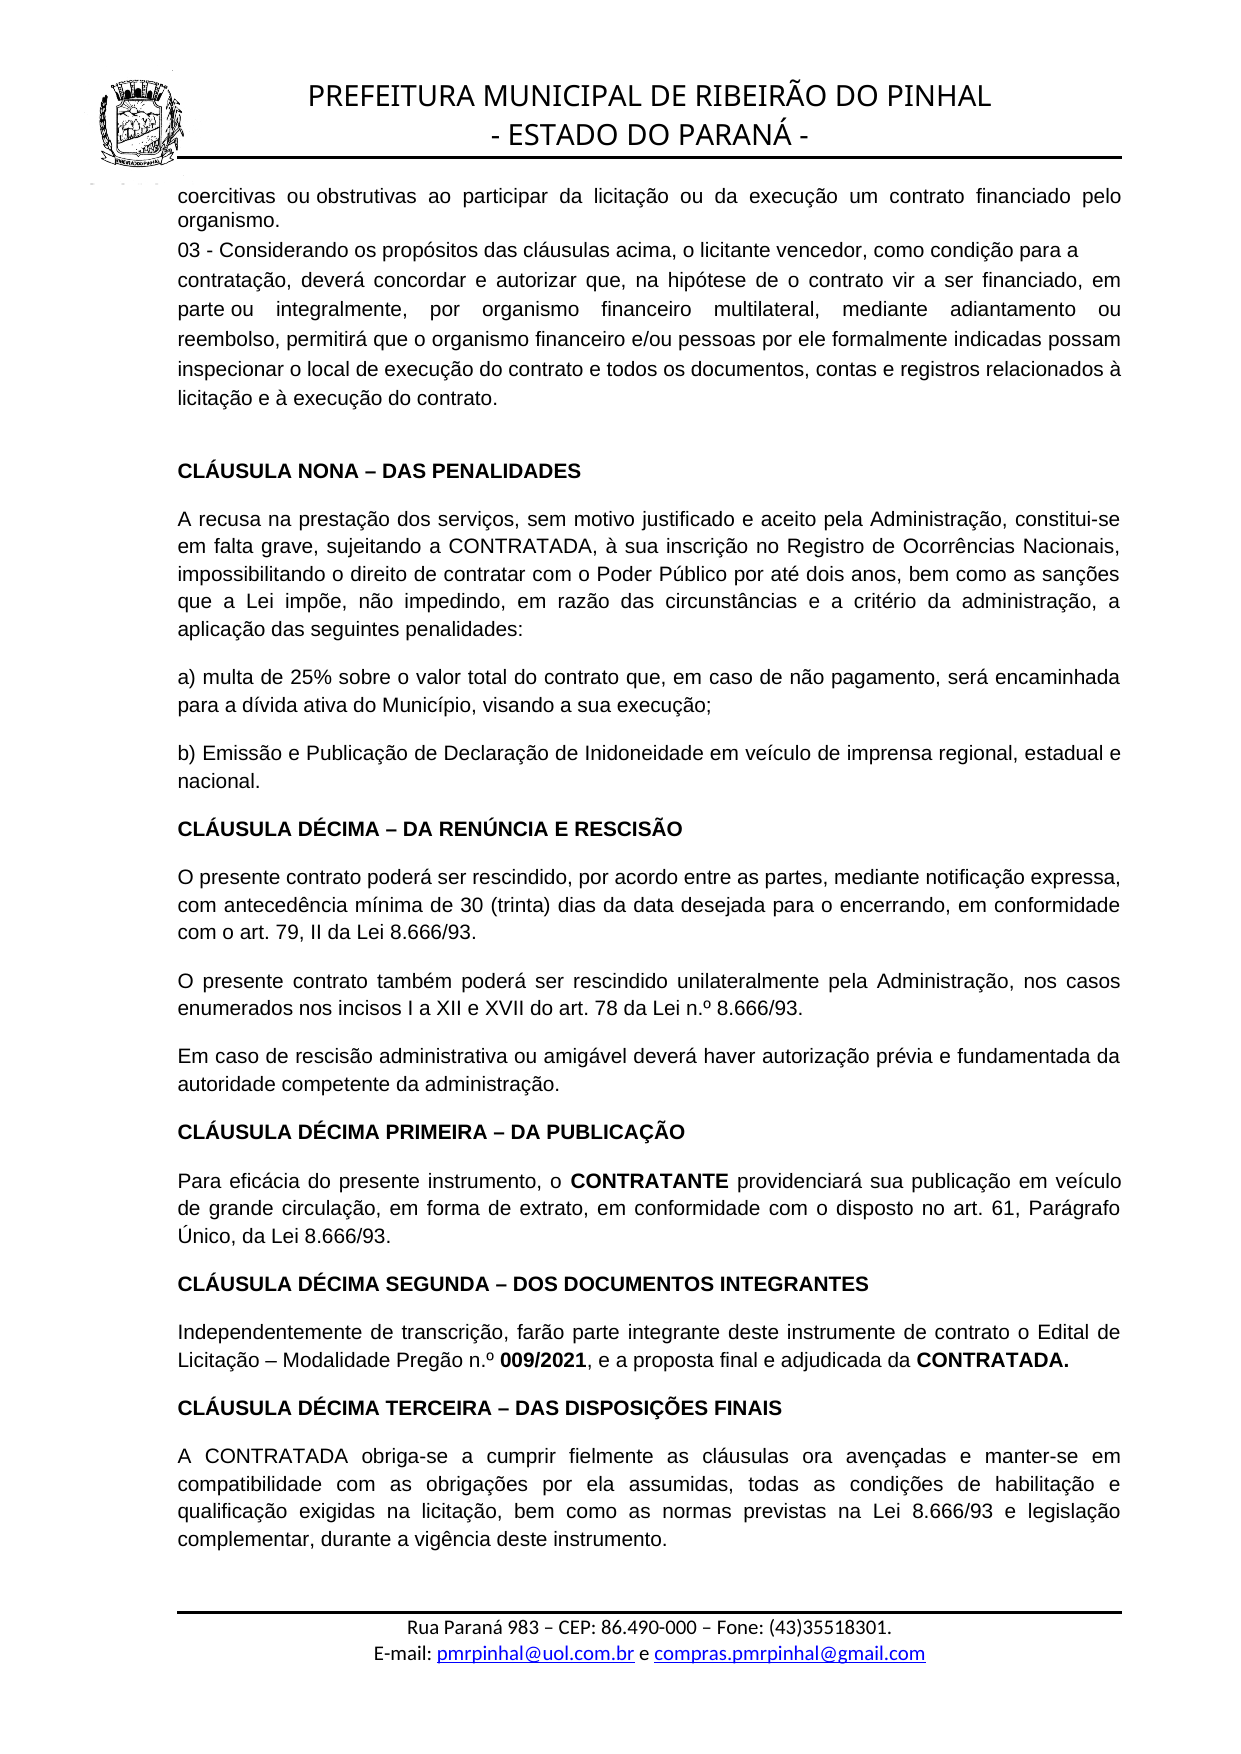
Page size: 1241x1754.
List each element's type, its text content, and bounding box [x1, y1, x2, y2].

text b) Emissão e Publicação de Declaração de Inidoneidade em veículo de imprensa regional, estadual e nacional. [177, 741, 1122, 792]
text A recusa na prestação dos serviços, sem motivo justificado e aceito pela Administração, constitui-se em falta grave, sujeitando a CONTRATADA, à sua inscrição no Registro de Ocorrências Nacionais, impossibilitando o direito de contratar com o Poder Público por até dois anos, bem como as sanções que a Lei impõe, não impedindo, em razão das circunstâncias e a critério da administração, a aplicação das seguintes penalidades: [177, 507, 1122, 641]
text Para eficácia do presente instrumento, o CONTRATANTE providenciará sua publicação em veículo de grande circulação, em forma de extrato, em conformidade com o disposto no art. 61, Parágrafo Único, da Lei 8.666/93. [177, 1168, 1122, 1247]
text CLÁUSULA DÉCIMA SEGUNDA – DOS DOCUMENTOS INTEGRANTES [177, 1272, 1122, 1296]
text CLÁUSULA DÉCIMA – DA RENÚNCIA E RESCISÃO [177, 817, 1122, 841]
text Em caso de rescisão administrativa ou amigável deverá haver autorização prévia e fundamentada da autoridade competente da administração. [177, 1044, 1122, 1096]
picture [83, 65, 202, 185]
text 03 - Considerando os propósitos das cláusulas acima, o licitante vencedor, como condição para a [177, 232, 1122, 262]
text A CONTRATADA obriga-se a cumprir fielmente as cláusulas ora avençadas e manter-se em compatibilidade com as obrigações por ela assumidas, todas as condições de habilitação e qualificação exigidas na licitação, bem como as normas previstas na Lei 8.666/93 e legislação complementar, durante a vigência deste instrumento. [177, 1444, 1122, 1551]
text CLÁUSULA DÉCIMA PRIMEIRA – DA PUBLICAÇÃO [177, 1120, 1122, 1144]
text Independentemente de transcrição, farão parte integrante deste instrumente de contrato o Edital de Licitação – Modalidade Pregão n.º 009/2021, e a proposta final e adjudicada da CONTRATADA. [177, 1320, 1122, 1372]
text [177, 179, 1122, 232]
text contratação, deverá concordar e autorizar que, na hipótese de o contrato vir a ser financiado, em parte ou integralmente, por organismo financeiro multilateral, mediante adiantamento ou reembolso, permitirá que o organismo financeiro e/ou pessoas por ele formalmente indicadas possam inspecionar o local de execução do contrato e todos os documentos, contas e registros relacionados à licitação e à execução do contrato. [177, 262, 1122, 410]
text CLÁUSULA NONA – DAS PENALIDADES [177, 458, 1122, 482]
text CLÁUSULA DÉCIMA TERCEIRA – DAS DISPOSIÇÕES FINAIS [177, 1396, 1122, 1420]
text O presente contrato também poderá ser rescindido unilateralmente pela Administração, nos casos enumerados nos incisos I a XII e XVII do art. 78 da Lei n.º 8.666/93. [177, 968, 1122, 1020]
text a) multa de 25% sobre o valor total do contrato que, em caso de não pagamento, será encaminhada para a dívida ativa do Município, visando a sua execução; [177, 665, 1122, 717]
text O presente contrato poderá ser rescindido, por acordo entre as partes, mediante notificação expressa, com antecedência mínima de 30 (trinta) dias da data desejada para o encerrando, em conformidade com o art. 79, II da Lei 8.666/93. [177, 865, 1122, 944]
